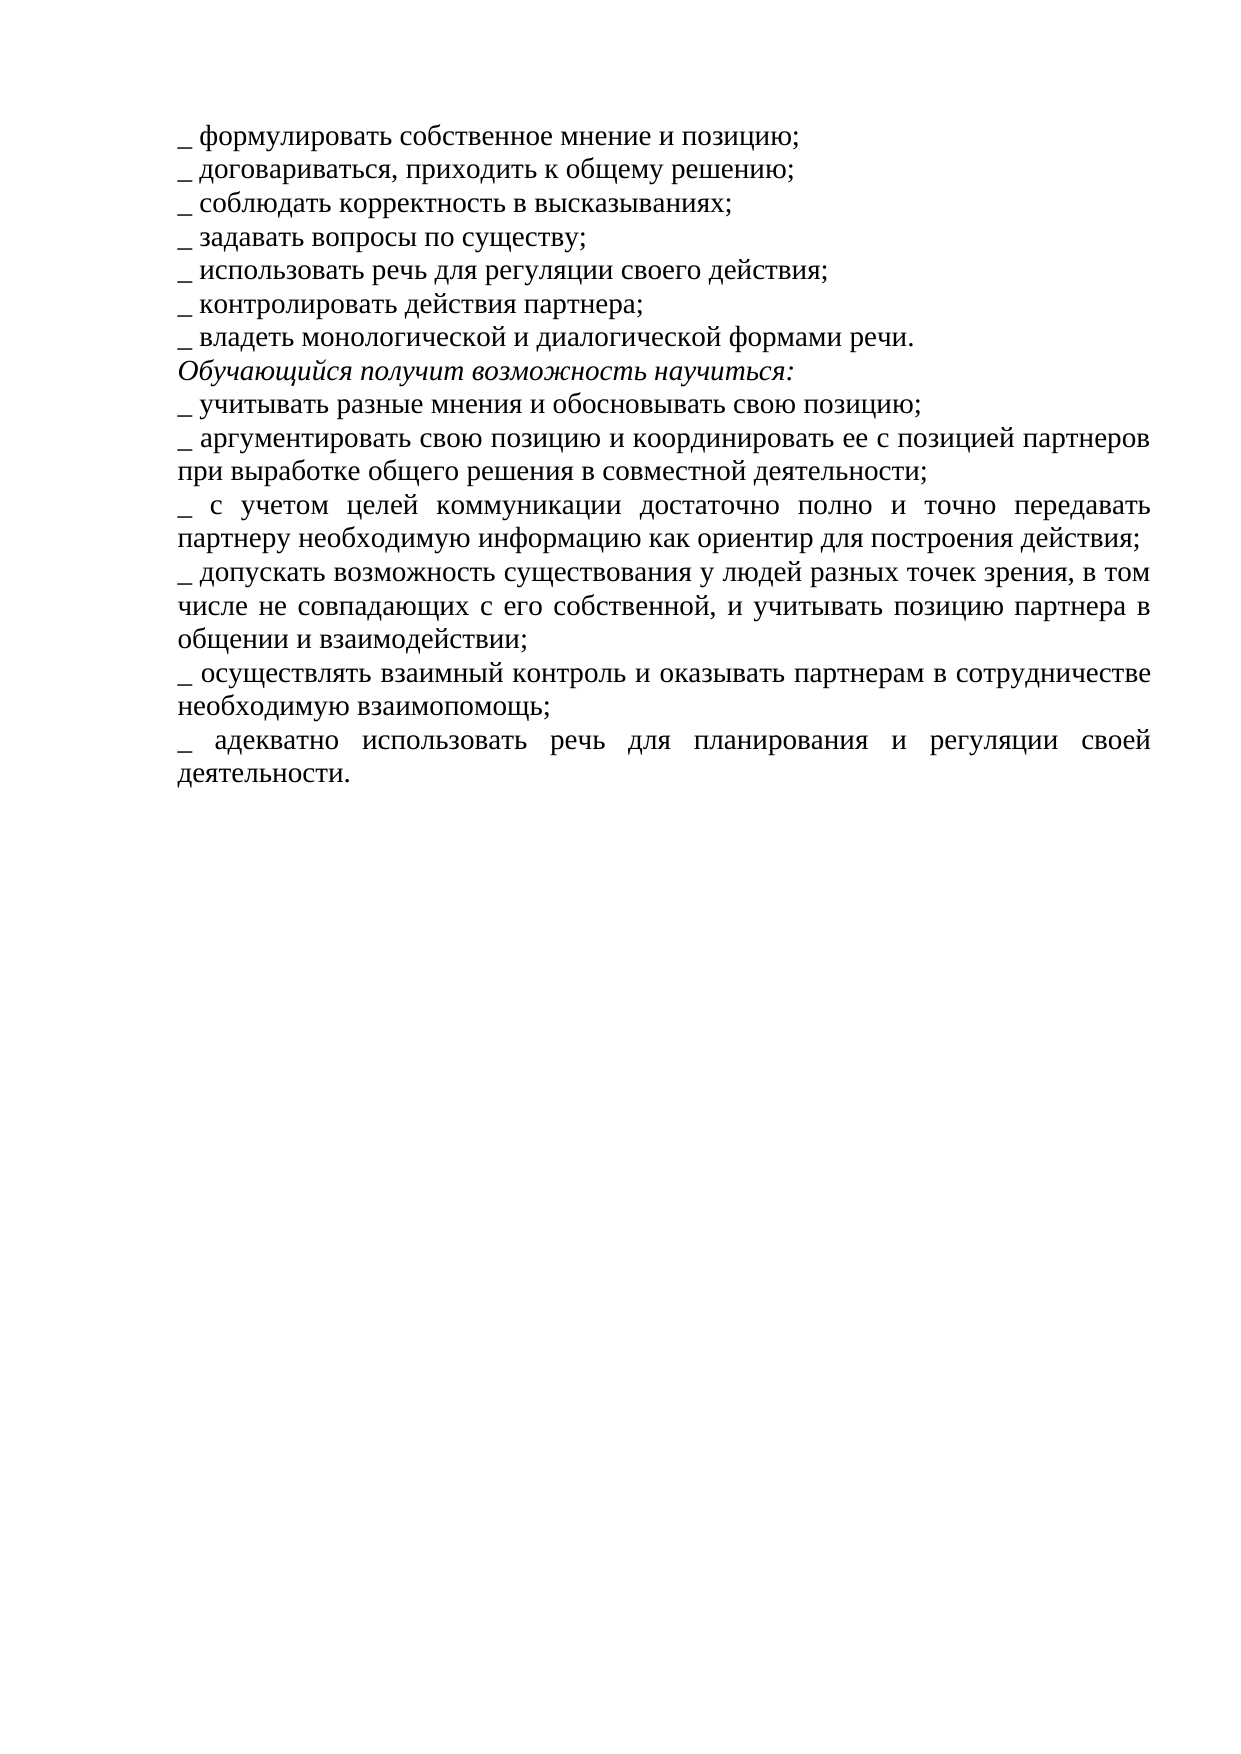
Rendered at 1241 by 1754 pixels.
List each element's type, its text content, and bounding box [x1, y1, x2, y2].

text _ осуществлять взаимный контроль и оказывать партнерам в сотрудничестве необходимую взаимопомощь; [177, 655, 1152, 722]
text _ учитывать разные мнения и обосновывать свою позицию; [177, 386, 1152, 420]
text _ договариваться, приходить к общему решению; [177, 152, 1152, 185]
text _ аргументировать свою позицию и координировать ее с позицией партнеров при выработке общего решения в совместной деятельности; [177, 420, 1152, 487]
text _ с учетом целей коммуникации достаточно полно и точно передавать партнеру необходимую информацию как ориентир для построения действия; [177, 487, 1152, 554]
text _ формулировать собственное мнение и позицию; [177, 118, 1152, 152]
text _ соблюдать корректность в высказываниях; [177, 185, 1152, 219]
text Обучающийся получит возможность научиться: [177, 353, 1152, 386]
text _ контролировать действия партнера; [177, 286, 1152, 319]
text _ адекватно использовать речь для планирования и регуляции своей деятельности. [177, 722, 1152, 789]
text _ использовать речь для регуляции своего действия; [177, 252, 1152, 286]
text _ владеть монологической и диалогической формами речи. [177, 319, 1152, 353]
text _ допускать возможность существования у людей разных точек зрения, в том числе не совпадающих с его собственной, и учитывать позицию партнера в общении и взаимодействии; [177, 554, 1152, 655]
text _ задавать вопросы по существу; [177, 219, 1152, 252]
